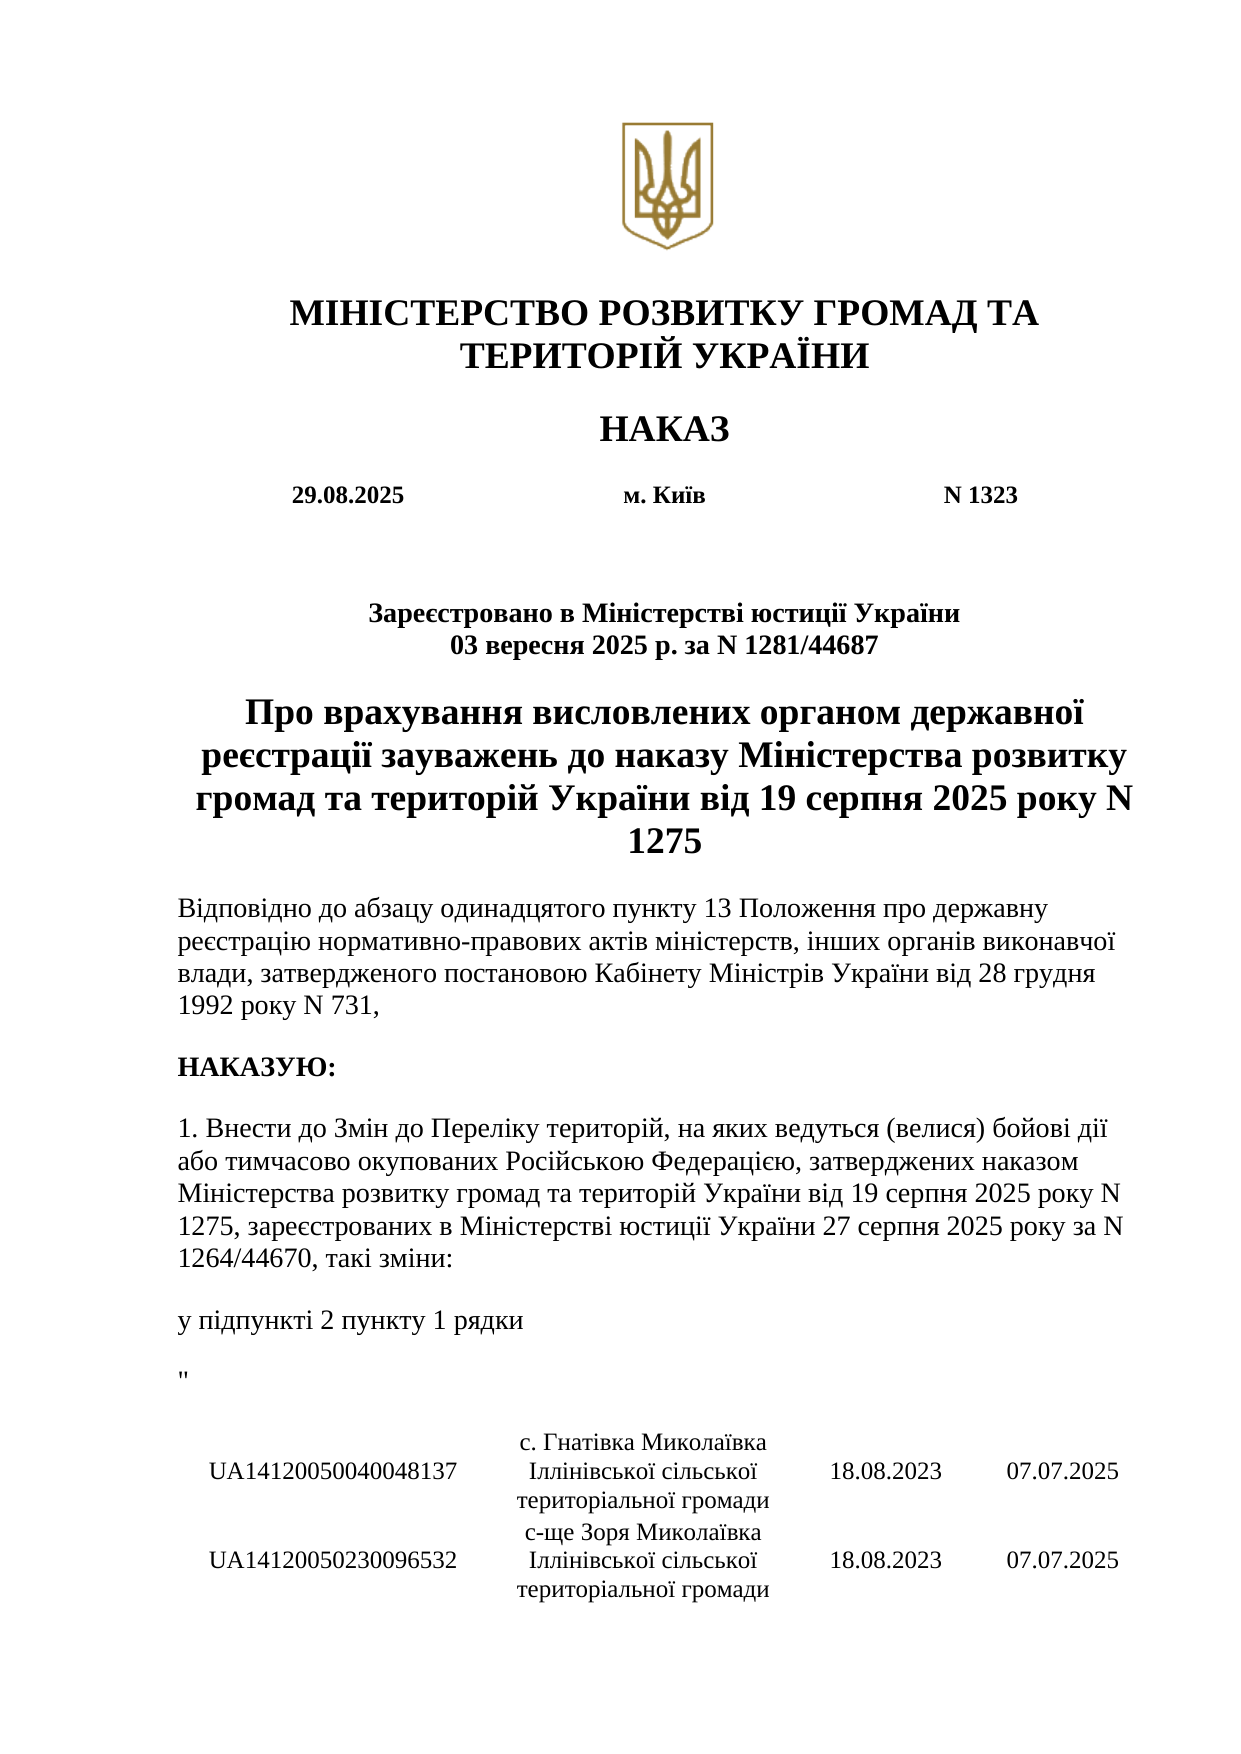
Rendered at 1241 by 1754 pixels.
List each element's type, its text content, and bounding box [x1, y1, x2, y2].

table_header N 1323 [810, 479, 1152, 510]
table_header 18.08.2023 [798, 1426, 973, 1515]
text МІНІСТЕРСТВО РОЗВИТКУ ГРОМАД ТА ТЕРИТОРІЙ УКРАЇНИ [177, 291, 1152, 377]
table_cell 18.08.2023 [798, 1515, 973, 1604]
text НАКАЗ [177, 406, 1152, 449]
table_header м. Київ [519, 479, 810, 510]
text у підпункті 2 пункту 1 рядки [177, 1303, 1152, 1335]
table_cell 07.07.2025 [974, 1515, 1152, 1604]
text Про врахування висловлених органом державної реєстрації зауважень до наказу Міністерства розвитку громад та територій України від 19 серпня 2025 року N 1275 [177, 689, 1152, 862]
table_header 07.07.2025 [974, 1426, 1152, 1515]
table_header с. Гнатівка Миколаївка Іллінівської сільської територіальної громади [489, 1426, 798, 1515]
text Відповідно до абзацу одинадцятого пункту 13 Положення про державну реєстрацію нормативно-правових актів міністерств, інших органів виконавчої влади, затвердженого постановою Кабінету Міністрів України від 28 грудня 1992 року N 731, [177, 891, 1152, 1021]
text НАКАЗУЮ: [177, 1050, 1152, 1082]
picture [616, 118, 720, 256]
table_header UA14120050040048137 [177, 1426, 488, 1515]
text Зареєстровано в Міністерстві юстиції України 03 вересня 2025 р. за N 1281/44687 [177, 596, 1152, 660]
table_cell с-ще Зоря Миколаївка Іллінівської сільської територіальної громади [489, 1515, 798, 1604]
text " [177, 1364, 1152, 1397]
table_header 29.08.2025 [177, 479, 518, 510]
text 1. Внести до Змін до Переліку територій, на яких ведуться (велися) бойові дії або тимчасово окупованих Російською Федерацією, затверджених наказом Міністерства розвитку громад та територій України від 19 серпня 2025 року N 1275, зареєстрованих в Міністерстві юстиції України 27 серпня 2025 року за N 1264/44670, такі зміни: [177, 1112, 1152, 1273]
table_cell UA14120050230096532 [177, 1515, 488, 1604]
